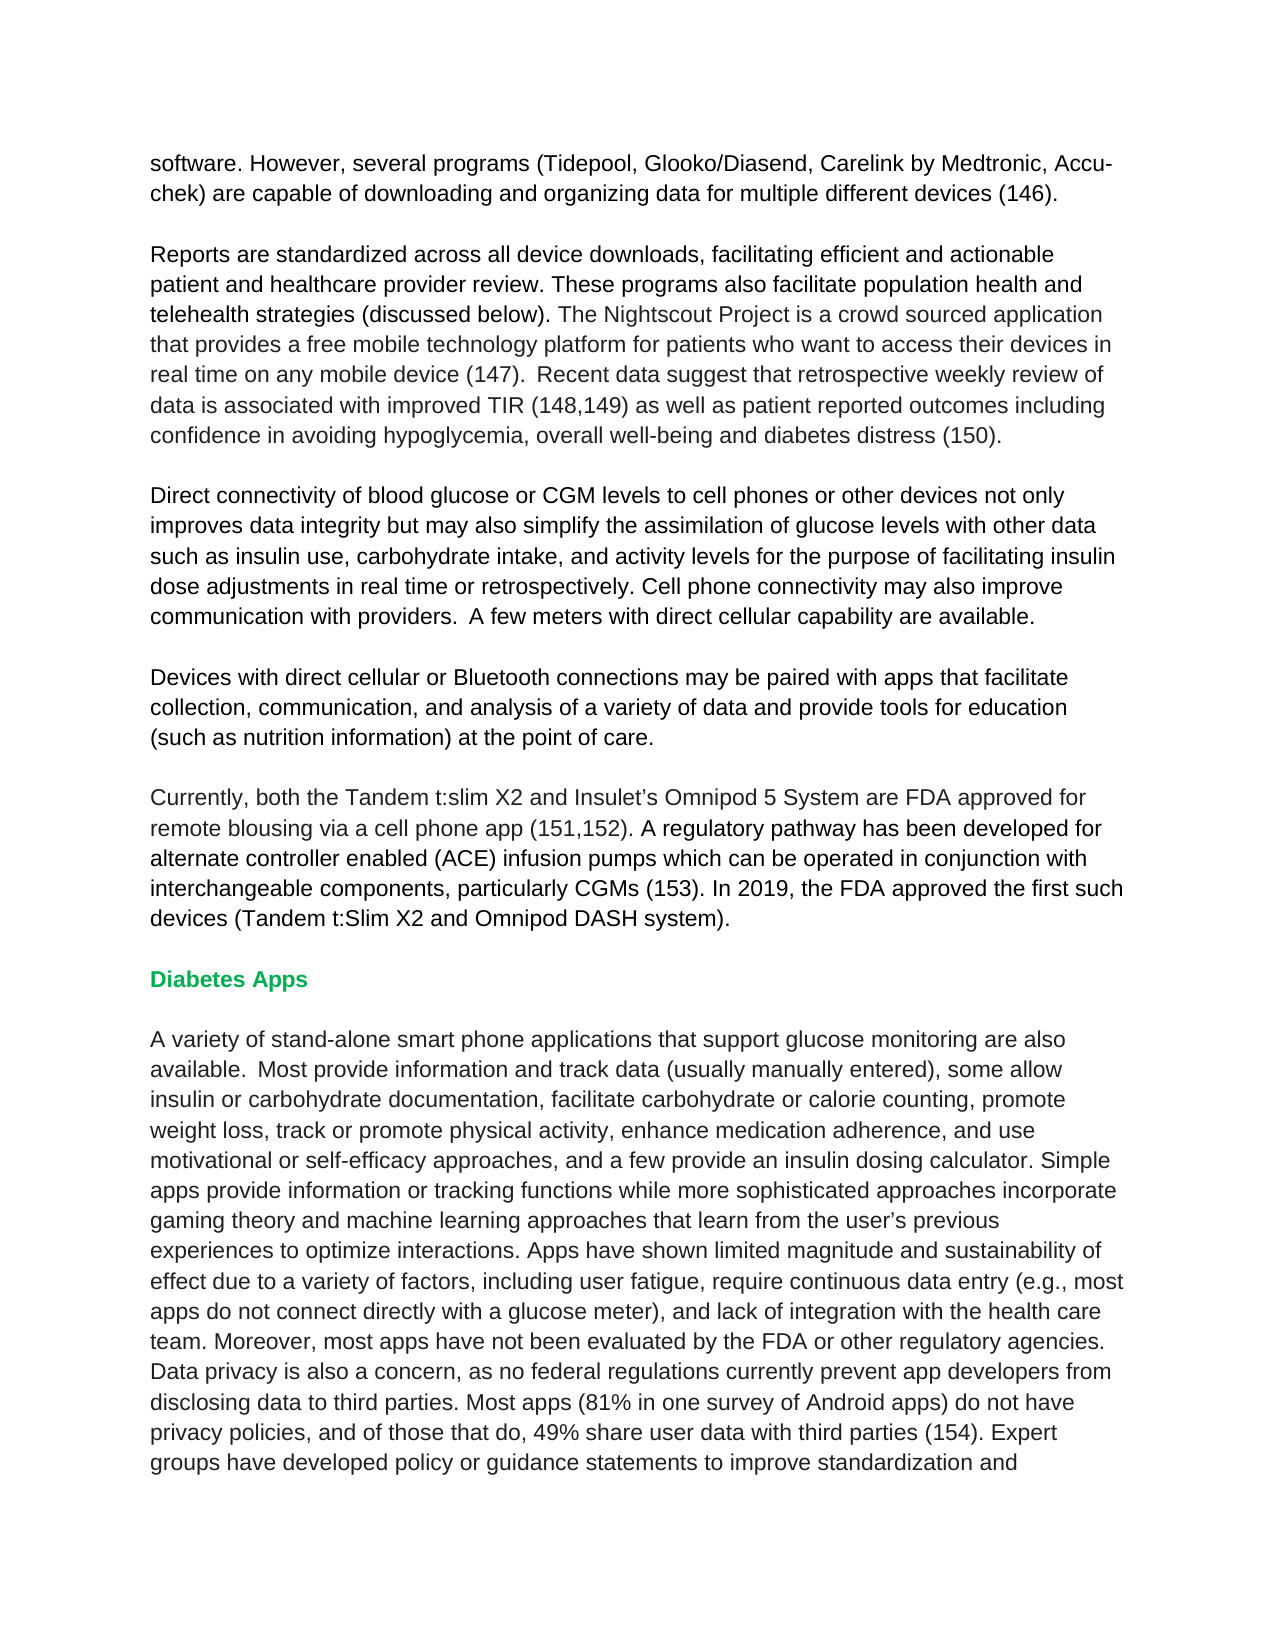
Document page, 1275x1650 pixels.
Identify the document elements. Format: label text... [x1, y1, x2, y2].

text Direct connectivity of blood glucose or CGM levels to cell phones or other devices not only improves data integrity but may also simplify the assimilation of glucose levels with other data such as insulin use, carbohydrate intake, and activity levels for the purpose of facilitating insulin dose adjustments in real time or retrospectively. Cell phone connectivity may also improve communication with providers. A few meters with direct cellular capability are available. [150, 482, 1125, 629]
text Currently, both the Tandem t:slim X2 and Insulet’s Omnipod 5 System are FDA approved for remote blousing via a cell phone app (151,152). A regulatory pathway has been developed for alternate controller enabled (ACE) infusion pumps which can be operated in conjunction with interchangeable components, particularly CGMs (153). In 2019, the FDA approved the first such devices (Tandem t:Slim X2 and Omnipod DASH system). [150, 784, 1125, 932]
subtitle Diabetes Apps [150, 966, 1125, 992]
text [150, 150, 1125, 207]
text Devices with direct cellular or Bluetooth connections may be paired with apps that facilitate collection, communication, and analysis of a variety of data and provide tools for education (such as nutrition information) at the point of care. [150, 663, 1125, 750]
text Reports are standardized across all device downloads, facilitating efficient and actionable patient and healthcare provider review. These programs also facilitate population health and telehealth strategies (discussed below). The Nightscout Project is a crowd sourced application that provides a free mobile technology platform for patients who want to access their devices in real time on any mobile device (147). Recent data suggest that retrospective weekly review of data is associated with improved TIR (148,149) as well as patient reported outcomes including confidence in avoiding hypoglycemia, overall well-being and diabetes distress (150). [150, 241, 1125, 448]
